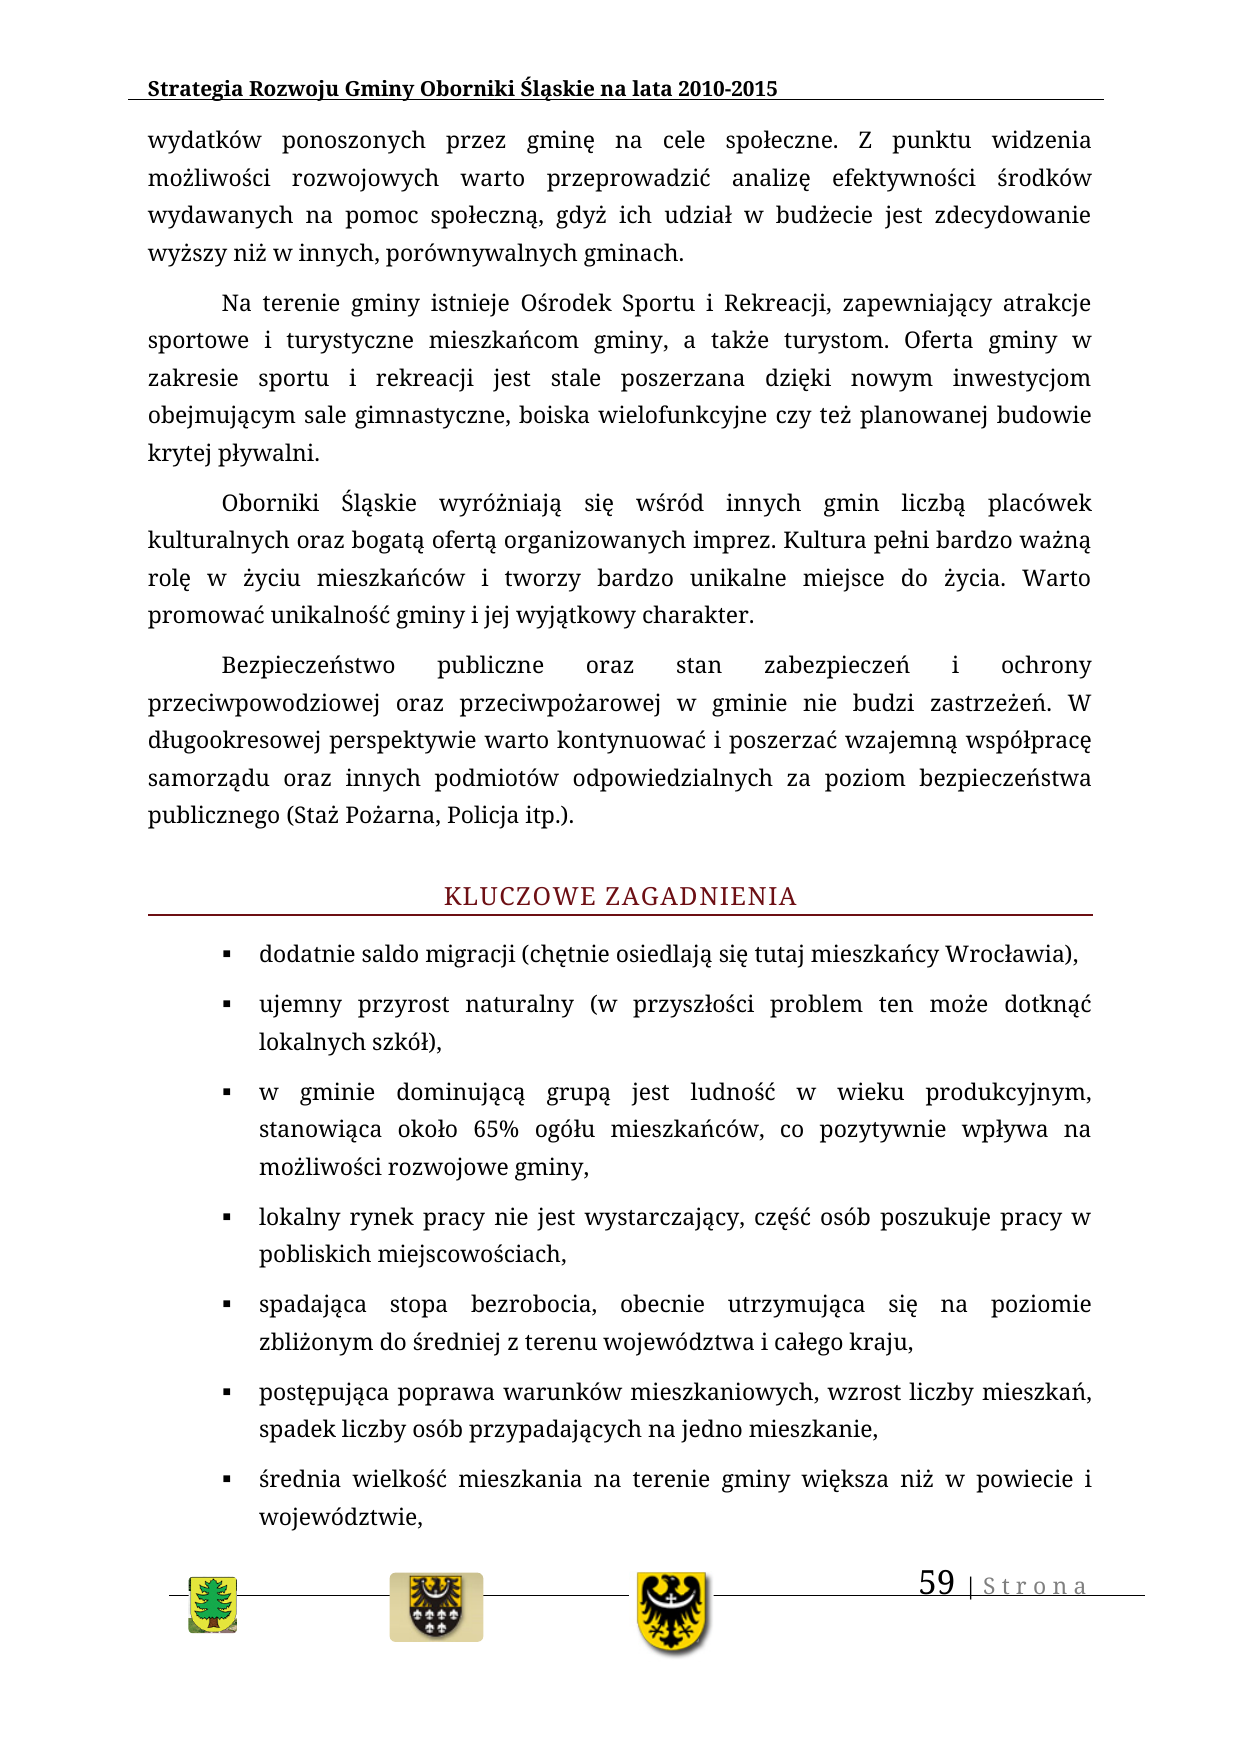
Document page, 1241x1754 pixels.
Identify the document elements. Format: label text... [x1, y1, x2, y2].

picture [188, 1576, 237, 1634]
list dodatnie saldo migracji (chętnie osiedlają się tutaj mieszkańcy Wrocławia), [221, 938, 1093, 969]
list spadająca stopa bezrobocia, obecnie utrzymująca się na poziomie zbliżonym do średniej z terenu województwa i całego kraju, [221, 1288, 1093, 1357]
list postępująca poprawa warunków mieszkaniowych, wzrost liczby mieszkań, spadek liczby osób przypadających na jedno mieszkanie, [221, 1376, 1093, 1444]
list w gminie dominującą grupą jest ludność w wieku produkcyjnym, stanowiąca około 65% ogółu mieszkańców, co pozytywnie wpływa na możliwości rozwojowe gminy, [221, 1076, 1093, 1182]
list średnia wielkość mieszkania na terenie gminy większa niż w powiecie i województwie, [221, 1463, 1093, 1532]
subtitle Kluczowe zagadnienia [148, 878, 1093, 914]
text Na terenie gminy istnieje Ośrodek Sportu i Rekreacji, zapewniający atrakcje sportowe i turystyczne mieszkańcom gminy, a także turystom. Oferta gminy w zakresie sportu i rekreacji jest stale poszerzana dzięki nowym inwestycjom obejmującym sale gimnastyczne, boiska wielofunkcyjne czy też planowanej budowie krytej pływalni. [148, 287, 1093, 468]
list ujemny przyrost naturalny (w przyszłości problem ten może dotknąć lokalnych szkół), [221, 988, 1093, 1057]
picture [389, 1572, 484, 1642]
text Oborniki Śląskie wyróżniają się wśród innych gmin liczbą placówek kulturalnych oraz bogatą ofertą organizowanych imprez. Kultura pełni bardzo ważną rolę w życiu mieszkańców i tworzy bardzo unikalne miejsce do życia. Warto promować unikalność gminy i jej wyjątkowy charakter. [148, 487, 1093, 630]
list lokalny rynek pracy nie jest wystarczający, część osób poszukuje pracy w pobliskich miejscowościach, [221, 1201, 1093, 1269]
text Bezpieczeństwo publiczne oraz stan zabezpieczeń i ochrony przeciwpowodziowej oraz przeciwpożarowej w gminie nie budzi zastrzeżeń. W długookresowej perspektywie warto kontynuować i poszerzać wzajemną współpracę samorządu oraz innych podmiotów odpowiedzialnych za poziom bezpieczeństwa publicznego (Staż Pożarna, Policja itp.). [148, 649, 1093, 830]
picture [629, 1562, 714, 1663]
